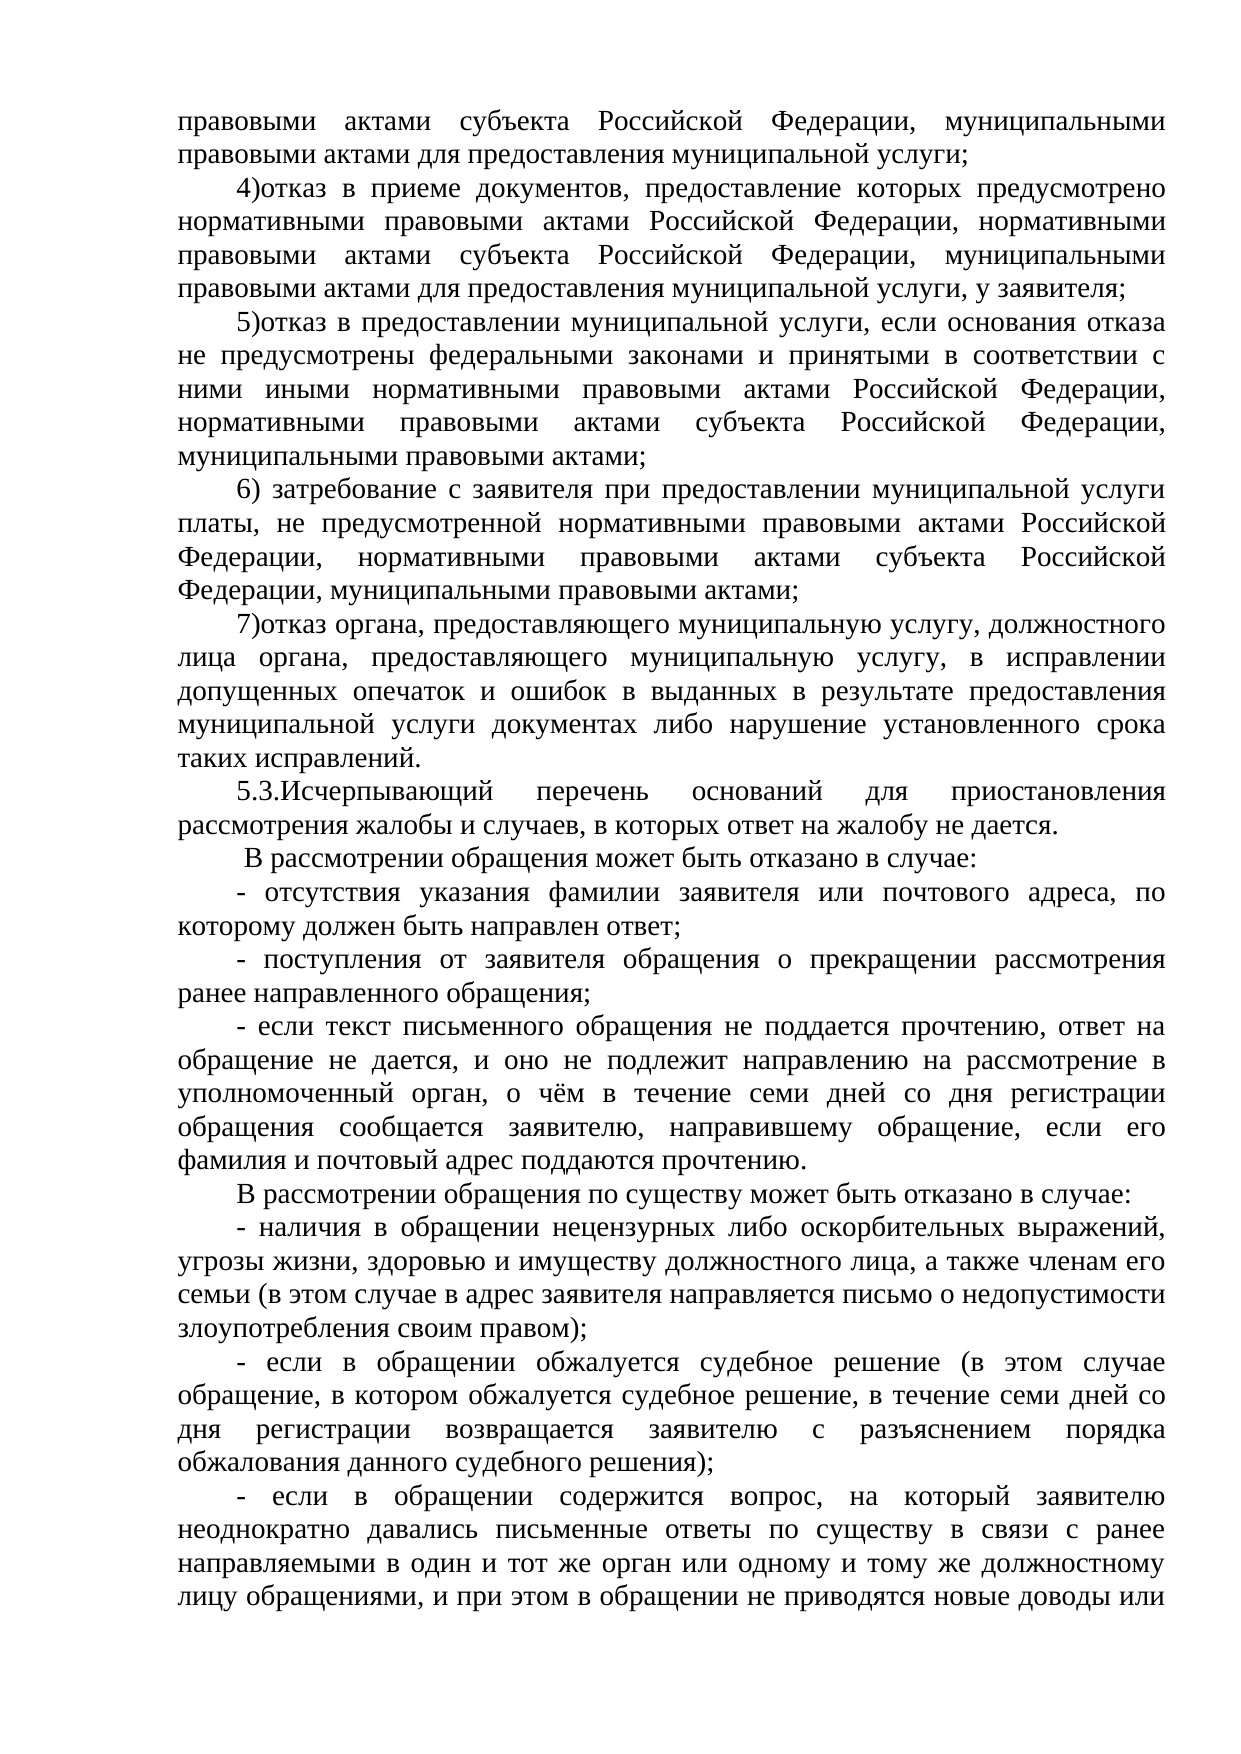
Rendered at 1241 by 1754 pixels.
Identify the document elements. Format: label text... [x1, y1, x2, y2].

text В рассмотрении обращения может быть отказано в случае: [177, 841, 1167, 874]
text 4)отказ в приеме документов, предоставление которых предусмотрено нормативными правовыми актами Российской Федерации, нормативными правовыми актами субъекта Российской Федерации, муниципальными правовыми актами для предоставления муниципальной услуги, у заявителя; [177, 170, 1167, 304]
text 5)отказ в предоставлении муниципальной услуги, если основания отказа не предусмотрены федеральными законами и принятыми в соответствии с ними иными нормативными правовыми актами Российской Федерации, нормативными правовыми актами субъекта Российской Федерации, муниципальными правовыми актами; [177, 304, 1167, 472]
text 5.3.Исчерпывающий перечень оснований для приостановления рассмотрения жалобы и случаев, в которых ответ на жалобу не дается. [177, 773, 1167, 841]
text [177, 1478, 1167, 1612]
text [177, 103, 1167, 170]
text - поступления от заявителя обращения о прекращении рассмотрения ранее направленного обращения; [177, 941, 1167, 1008]
text 6) затребование с заявителя при предоставлении муниципальной услуги платы, не предусмотренной нормативными правовыми актами Российской Федерации, нормативными правовыми актами субъекта Российской Федерации, муниципальными правовыми актами; [177, 472, 1167, 606]
text - если в обращении обжалуется судебное решение (в этом случае обращение, в котором обжалуется судебное решение, в течение семи дней со дня регистрации возвращается заявителю с разъяснением порядка обжалования данного судебного решения); [177, 1344, 1167, 1478]
text В рассмотрении обращения по существу может быть отказано в случае: [177, 1176, 1167, 1209]
text 7)отказ органа, предоставляющего муниципальную услугу, должностного лица органа, предоставляющего муниципальную услугу, в исправлении допущенных опечаток и ошибок в выданных в результате предоставления муниципальной услуги документах либо нарушение установленного срока таких исправлений. [177, 606, 1167, 773]
text - если текст письменного обращения не поддается прочтению, ответ на обращение не дается, и оно не подлежит направлению на рассмотрение в уполномоченный орган, о чём в течение семи дней со дня регистрации обращения сообщается заявителю, направившему обращение, если его фамилия и почтовый адрес поддаются прочтению. [177, 1008, 1167, 1176]
text - отсутствия указания фамилии заявителя или почтового адреса, по которому должен быть направлен ответ; [177, 874, 1167, 941]
text - наличия в обращении нецензурных либо оскорбительных выражений, угрозы жизни, здоровью и имуществу должностного лица, а также членам его семьи (в этом случае в адрес заявителя направляется письмо о недопустимости злоупотребления своим правом); [177, 1209, 1167, 1344]
